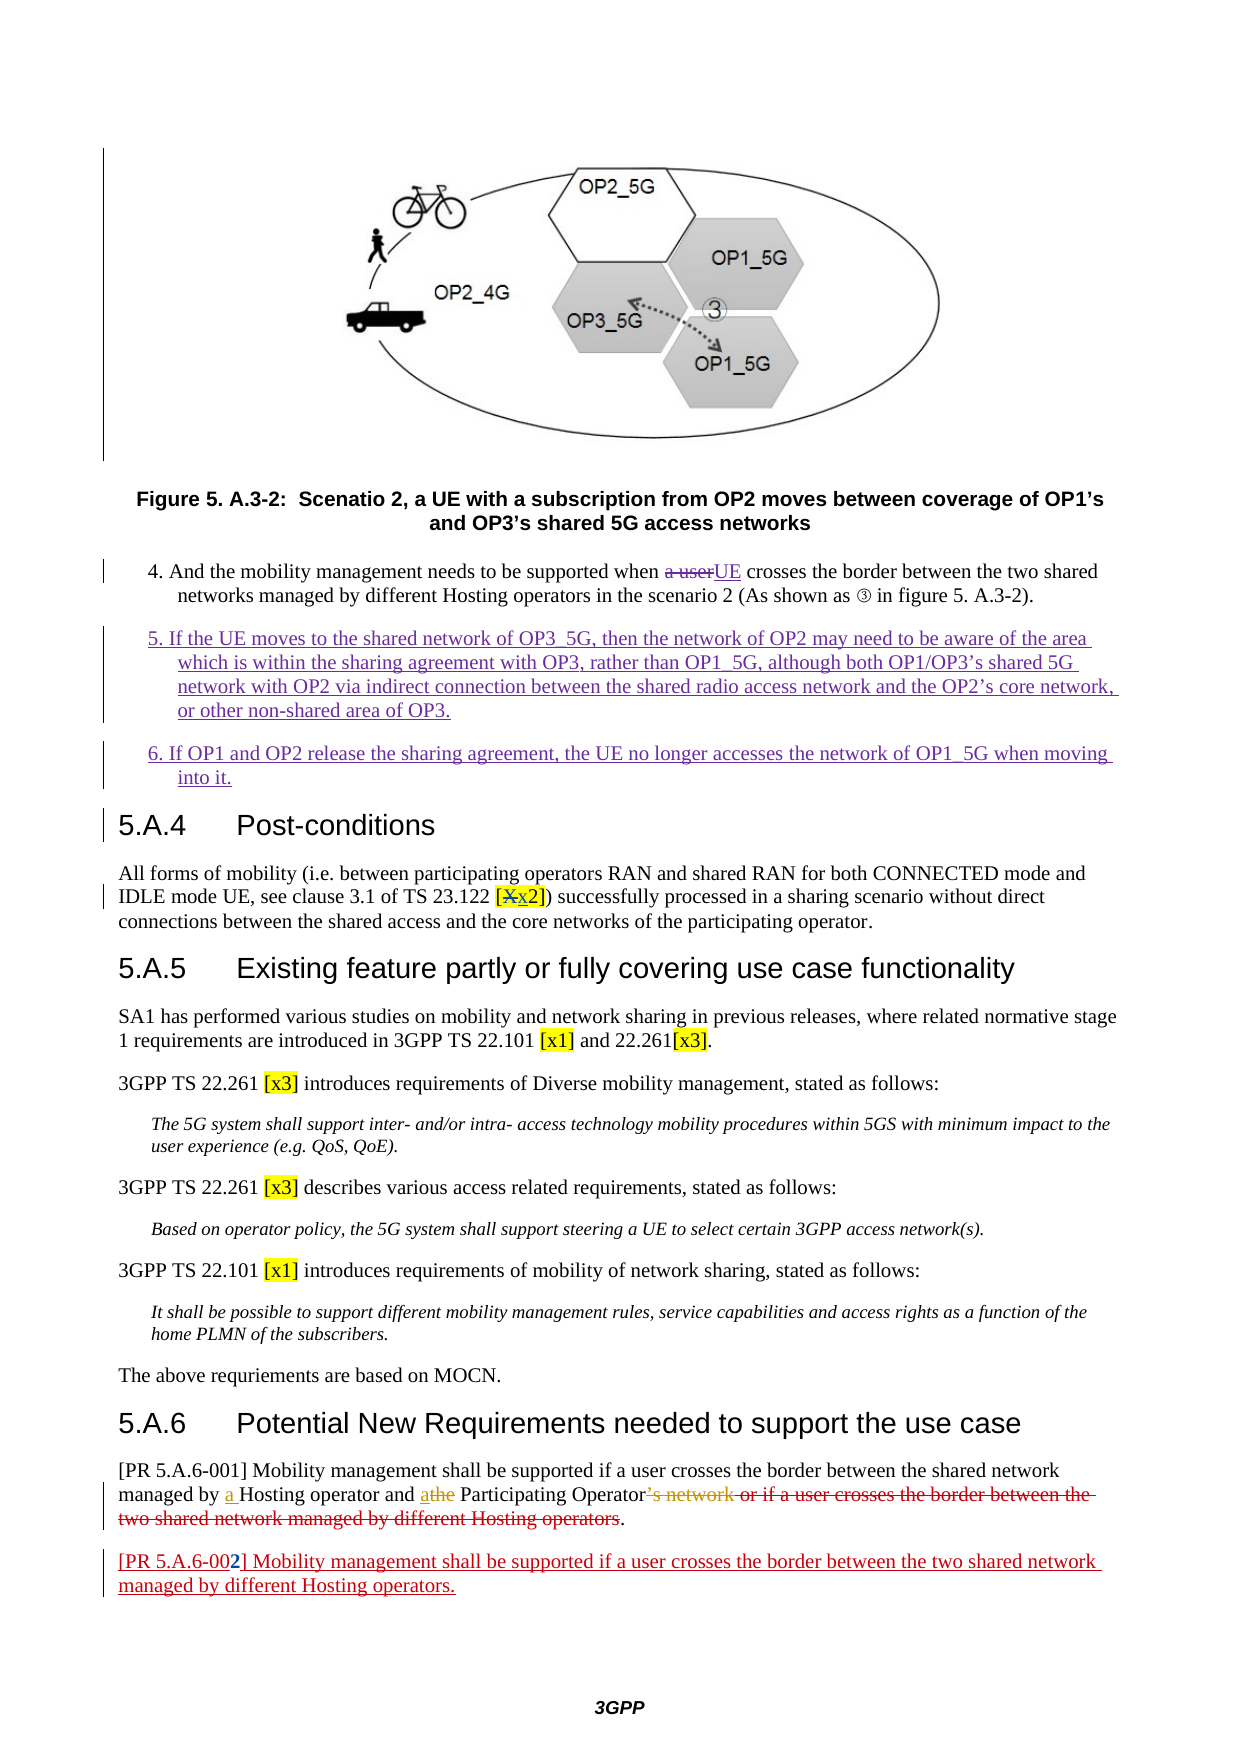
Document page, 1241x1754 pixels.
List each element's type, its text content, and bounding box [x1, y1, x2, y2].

subtitle 5.A.5 Existing feature partly or fully covering use case functionality [118, 951, 1122, 985]
text Figure 5. A.3-2: Scenatio 2, a UE with a subscription from OP2 moves between coverage of OP1’s and OP3’s shared 5G access networks [118, 486, 1122, 534]
text 3GPP TS 22.261 [x3] describes various access related requirements, stated as follows: [298, 1175, 1122, 1199]
text [PR 5.A.6-001] Mobility management shall be supported if a user crosses the border between the shared network managed by Hosting operator and Participating Operator. [118, 1458, 1122, 1530]
text Based on operator policy, the 5G system shall support steering a UE to select certain 3GPP access network(s). [151, 1218, 1122, 1239]
subtitle 5.A.4 Post-conditions [118, 808, 1122, 842]
text 4. And the mobility management needs to be supported when crosses the border between the two shared networks managed by different Hosting operators in the scenario 2 (As shown as ③ in figure 5. A.3-2). [148, 559, 1122, 607]
text The above requriements are based on MOCN. [118, 1363, 1122, 1387]
text 3GPP TS 22.261 [x3] introduces requirements of Diverse mobility management, stated as follows: [298, 1071, 1122, 1094]
text 3GPP TS 22.101 [x1] introduces requirements of mobility of network sharing, stated as follows: [298, 1258, 1122, 1282]
text It shall be possible to support different mobility management rules, service capabilities and access rights as a function of the home PLMN of the subscribers. [151, 1301, 1122, 1344]
text The 5G system shall support inter- and/or intra- access technology mobility procedures within 5GS with minimum impact to the user experience (e.g. QoS, QoE). [151, 1113, 1122, 1156]
subtitle 5.A.6 Potential New Requirements needed to support the use case [118, 1406, 1122, 1439]
text 2 [118, 1549, 1122, 1597]
text All forms of mobility (i.e. between participating operators RAN and shared RAN for both CONNECTED mode and IDLE mode UE, see clause 3.1 of TS 23.122 [2]) successfully processed in a sharing scenario without direct connections between the shared access and the core networks of the participating operator. [118, 860, 1122, 933]
text SA1 has performed various studies on mobility and network sharing in previous releases, where related normative stage 1 requirements are introduced in 3GPP TS 22.101 [x1] and 22.261[x3]. [118, 1004, 1122, 1052]
picture [262, 147, 978, 462]
